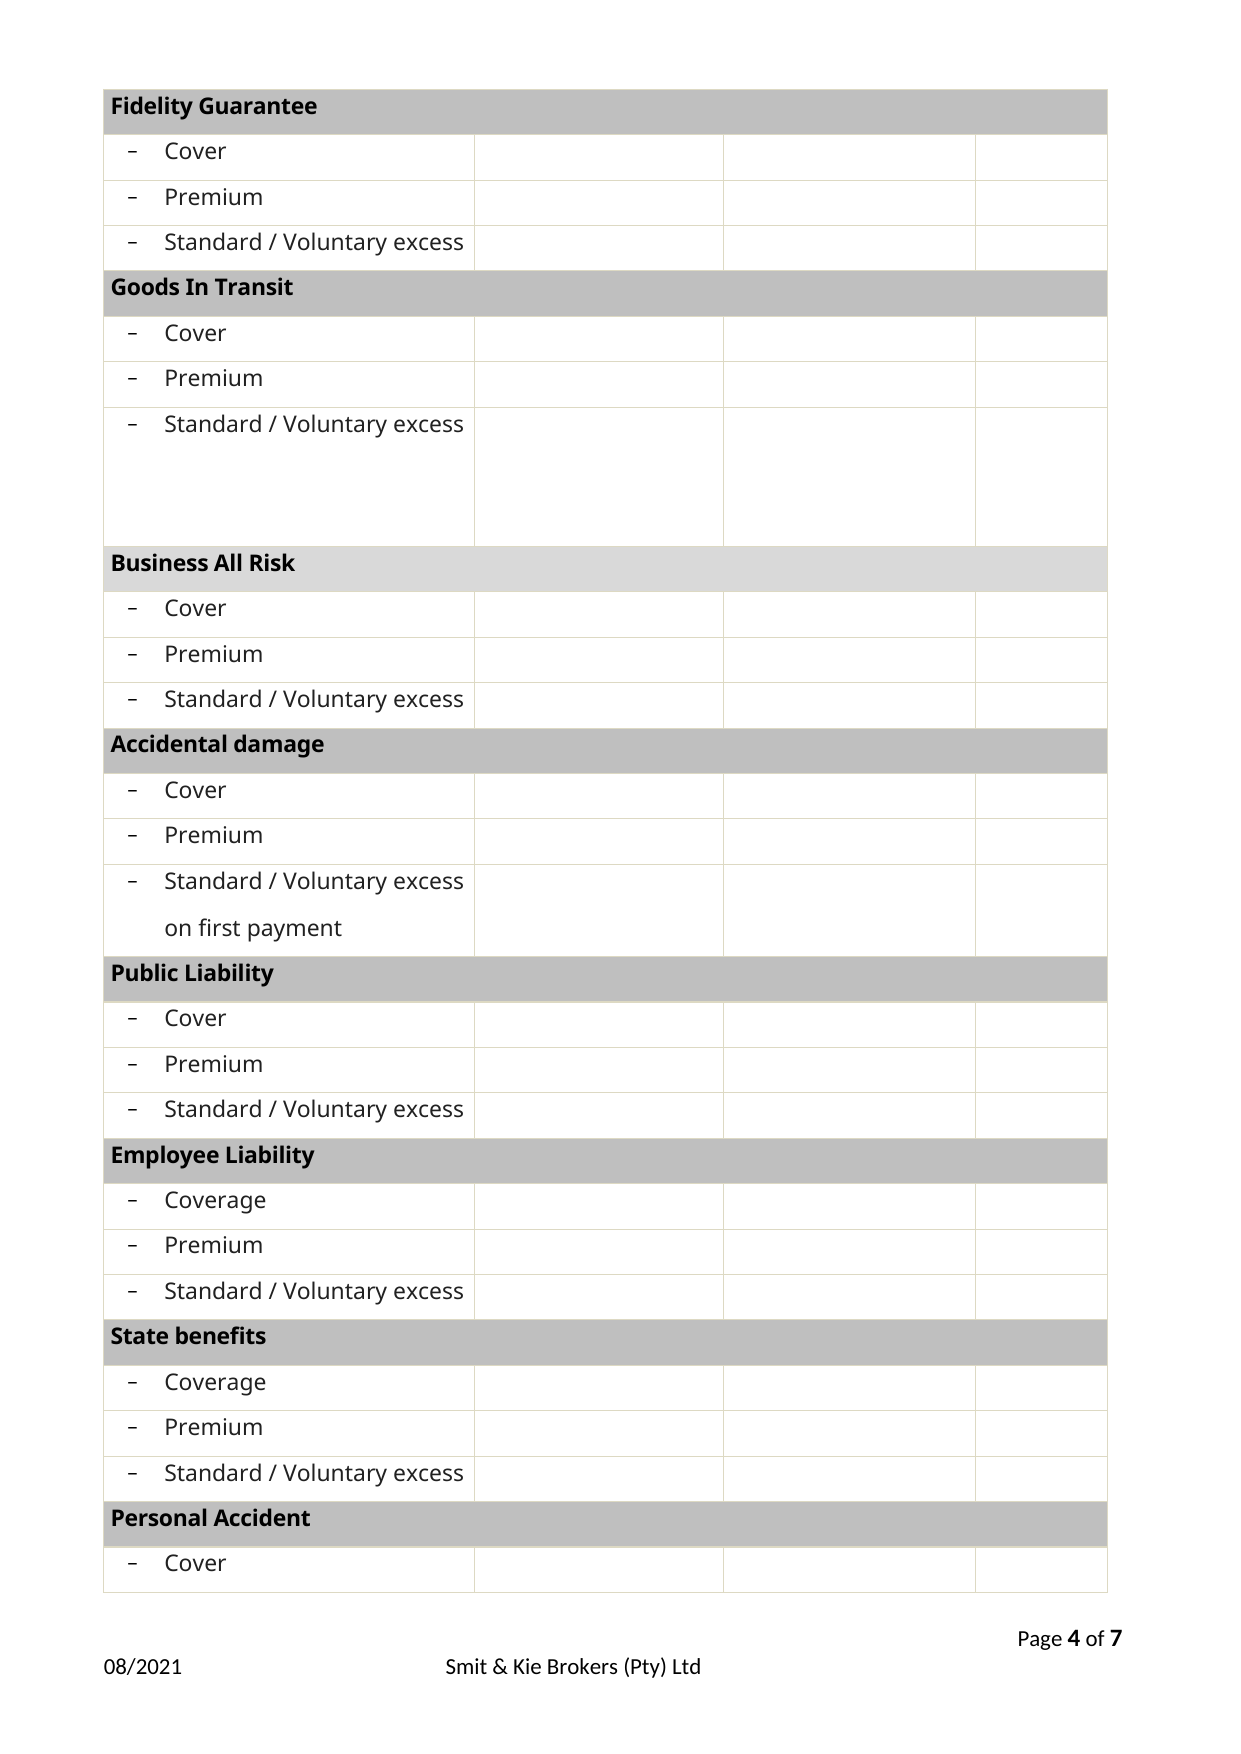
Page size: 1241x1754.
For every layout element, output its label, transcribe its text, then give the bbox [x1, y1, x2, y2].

table_cell [475, 226, 723, 270]
table_cell Public Liability [104, 957, 1107, 1001]
table_cell [724, 135, 975, 179]
table_cell [976, 1366, 1107, 1410]
table_cell [976, 1003, 1107, 1047]
table_cell [475, 1184, 723, 1228]
table_cell [724, 774, 975, 818]
table_cell Standard / Voluntary excess [104, 1275, 474, 1319]
table_cell [724, 592, 975, 637]
table_cell [475, 865, 723, 956]
table_cell [475, 317, 723, 361]
table_cell [976, 362, 1107, 407]
table_cell Business All Risk [104, 547, 1107, 591]
table_cell Personal Accident [104, 1502, 1107, 1546]
table_cell [724, 1457, 975, 1501]
table_cell [976, 774, 1107, 818]
table_cell [475, 1411, 723, 1456]
table_cell [976, 819, 1107, 864]
table_cell Standard / Voluntary excess [104, 1457, 474, 1501]
table_cell Employee Liability [104, 1139, 1107, 1183]
table_cell Premium [104, 638, 474, 682]
table_cell [976, 683, 1107, 727]
table_cell Cover [104, 135, 474, 179]
table_cell [475, 819, 723, 864]
table_cell Fidelity Guarantee [104, 90, 1107, 134]
table_cell [475, 1457, 723, 1501]
table_cell [475, 1048, 723, 1092]
table_cell [475, 408, 723, 546]
table_cell [724, 317, 975, 361]
table_cell [976, 1184, 1107, 1228]
table_cell Accidental damage [104, 729, 1107, 773]
table_cell [724, 181, 975, 225]
table_cell [976, 1093, 1107, 1138]
table_cell [724, 1366, 975, 1410]
table_cell Cover [104, 774, 474, 818]
table_cell [724, 408, 975, 546]
table_cell [475, 638, 723, 682]
table_cell Standard / Voluntary excess on first payment [104, 865, 474, 956]
table_cell [724, 226, 975, 270]
table_cell [976, 1457, 1107, 1501]
table_cell [976, 317, 1107, 361]
table_cell Standard / Voluntary excess [104, 683, 474, 727]
table_cell Standard / Voluntary excess [104, 1093, 474, 1138]
table_cell [724, 1230, 975, 1274]
table_cell Premium [104, 1411, 474, 1456]
table_cell [475, 683, 723, 727]
table_cell Goods In Transit [104, 271, 1107, 316]
table_cell [976, 1230, 1107, 1274]
table_cell [724, 1411, 975, 1456]
table_cell [475, 135, 723, 179]
table_cell [976, 226, 1107, 270]
table_cell [976, 592, 1107, 637]
table_cell Standard / Voluntary excess [104, 226, 474, 270]
table_cell [976, 865, 1107, 956]
table_cell [724, 1548, 975, 1592]
table_cell Premium [104, 1048, 474, 1092]
table_cell Coverage [104, 1366, 474, 1410]
table_cell [724, 362, 975, 407]
table_cell [724, 1093, 975, 1138]
table_cell Premium [104, 181, 474, 225]
table_cell [976, 181, 1107, 225]
table_cell Premium [104, 362, 474, 407]
table_cell [724, 638, 975, 682]
table_cell Premium [104, 1230, 474, 1274]
table_cell Cover [104, 1003, 474, 1047]
table_cell [475, 1003, 723, 1047]
table_cell Cover [104, 317, 474, 361]
table_cell Cover [104, 592, 474, 637]
table_cell [475, 1275, 723, 1319]
table_cell [976, 135, 1107, 179]
table_cell [724, 1275, 975, 1319]
table_cell [475, 1230, 723, 1274]
table_cell [475, 1366, 723, 1410]
table_cell [976, 1275, 1107, 1319]
table_cell Premium [104, 819, 474, 864]
table_cell [724, 1048, 975, 1092]
table_cell [724, 865, 975, 956]
table_cell [976, 1548, 1107, 1592]
table_cell Cover [104, 1548, 474, 1592]
table_cell [976, 1411, 1107, 1456]
table_cell Standard / Voluntary excess [104, 408, 474, 546]
table_cell [475, 1548, 723, 1592]
table_cell [976, 638, 1107, 682]
table_cell [724, 819, 975, 864]
table_cell [475, 362, 723, 407]
table_cell [724, 683, 975, 727]
table_cell [475, 774, 723, 818]
table_cell State benefits [104, 1320, 1107, 1365]
table_cell [475, 592, 723, 637]
table_cell [724, 1184, 975, 1228]
table_cell [976, 408, 1107, 546]
table_cell [976, 1048, 1107, 1092]
table_cell Coverage [104, 1184, 474, 1228]
table_cell [475, 1093, 723, 1138]
table_cell [475, 181, 723, 225]
table_cell [724, 1003, 975, 1047]
